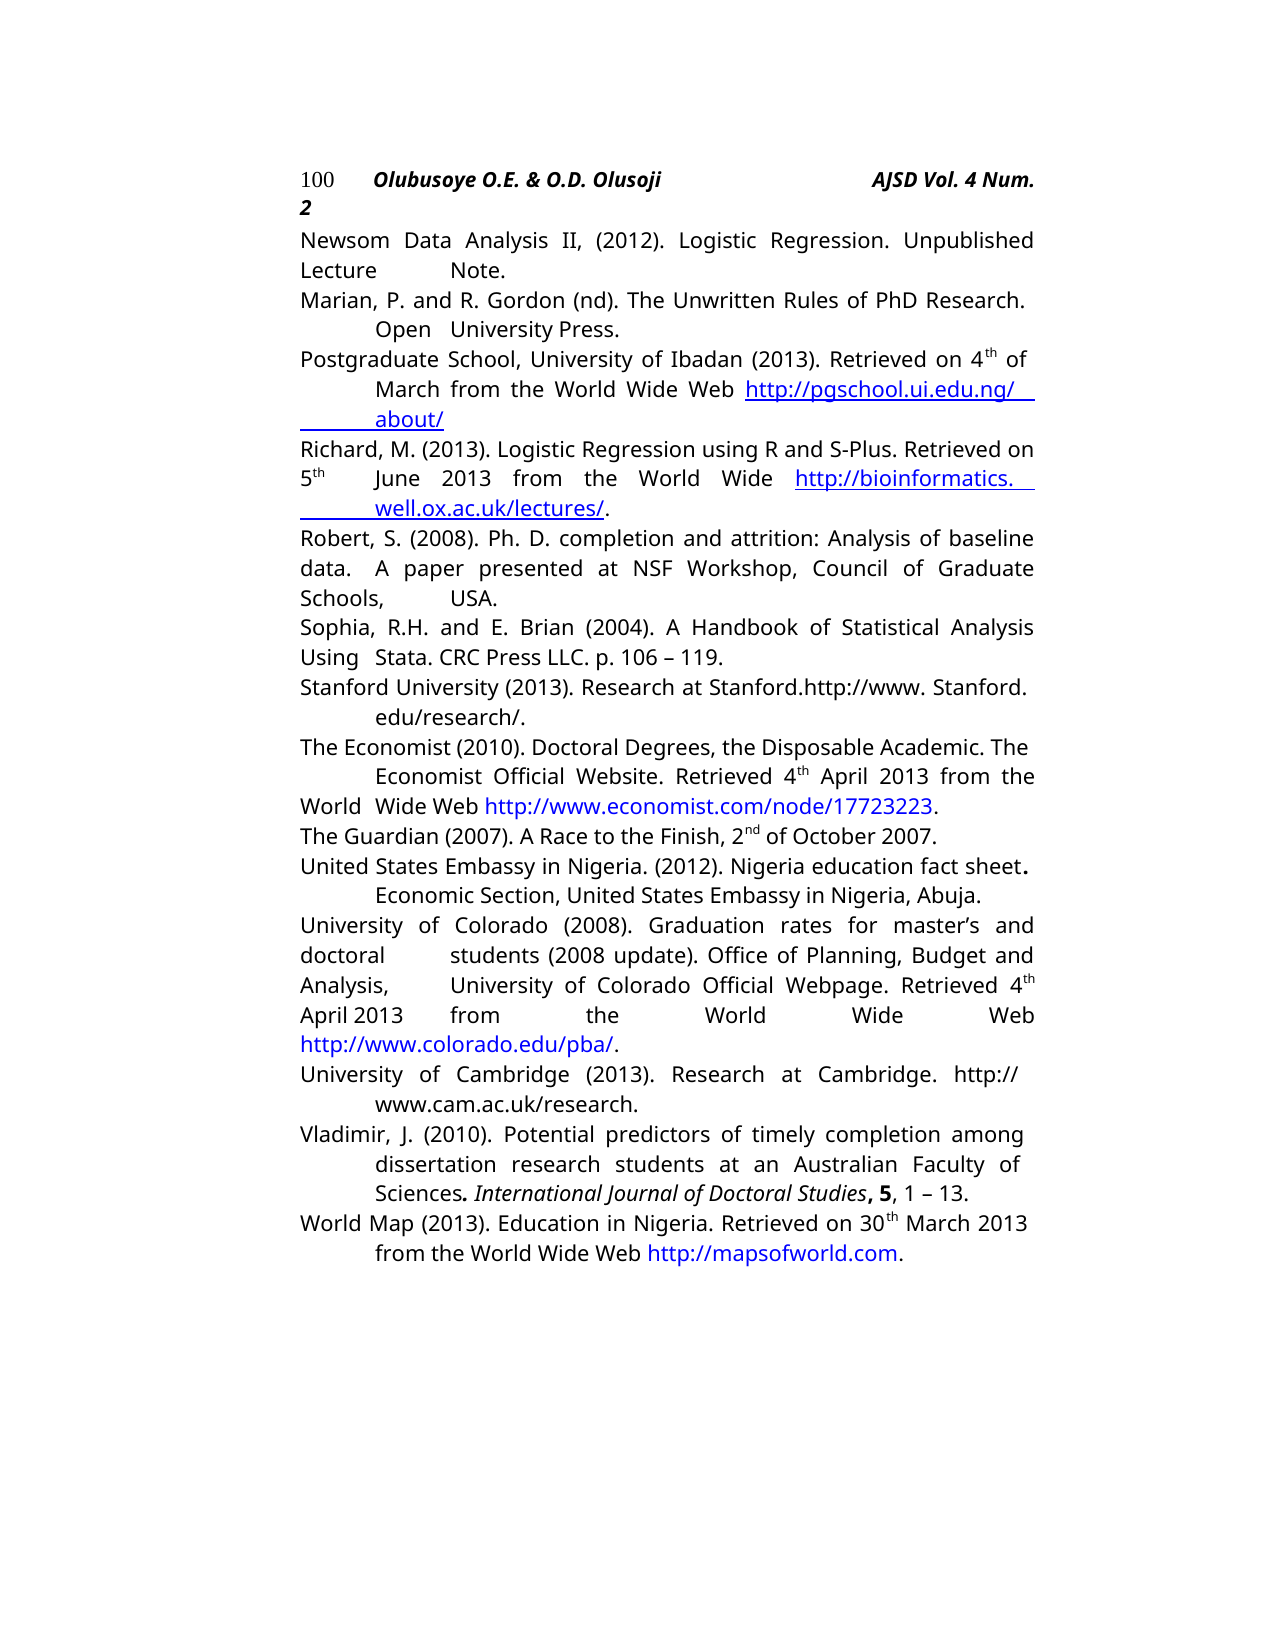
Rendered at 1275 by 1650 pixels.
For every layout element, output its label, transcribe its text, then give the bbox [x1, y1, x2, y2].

text Stanford University (2013). Research at Stanford.http://www. Stanford. edu/research/. [300, 672, 1035, 731]
text The Economist (2010). Doctoral Degrees, the Disposable Academic. The Economist Official Website. Retrieved 4th April 2013 from the World Wide Web http://www.economist.com/node/17723223. [300, 731, 1035, 821]
text Robert, S. (2008). Ph. D. completion and attrition: Analysis of baseline data. A paper presented at NSF Workshop, Council of Graduate Schools, USA. [300, 523, 1035, 612]
text Newsom Data Analysis II, (2012). Logistic Regression. Unpublished Lecture Note. [300, 225, 1035, 284]
text Sophia, R.H. and E. Brian (2004). A Handbook of Statistical Analysis Using Stata. CRC Press LLC. p. 106 – 119. [300, 612, 1035, 672]
text Postgraduate School, University of Ibadan (2013). Retrieved on 4th of March from the World Wide Web http://pgschool.ui.edu.ng/ about/ [300, 344, 1035, 433]
text University of Colorado (2008). Graduation rates for master’s and doctoral students (2008 update). Office of Planning, Budget and Analysis, University of Colorado Official Webpage. Retrieved 4th April 2013 from the World Wide Web http://www.colorado.edu/pba/. [300, 910, 1035, 1059]
text United States Embassy in Nigeria. (2012). Nigeria education fact sheet. Economic Section, United States Embassy in Nigeria, Abuja. [300, 851, 1035, 910]
text Marian, P. and R. Gordon (nd). The Unwritten Rules of PhD Research. Open University Press. [300, 284, 1035, 344]
text University of Cambridge (2013). Research at Cambridge. http:// www.cam.ac.uk/research. [300, 1059, 1035, 1119]
text World Map (2013). Education in Nigeria. Retrieved on 30th March 2013 from the World Wide Web http://mapsofworld.com. [300, 1208, 1035, 1268]
text Vladimir, J. (2010). Potential predictors of timely completion among dissertation research students at an Australian Faculty of Sciences. International Journal of Doctoral Studies, 5, 1 – 13. [300, 1119, 1035, 1208]
text The Guardian (2007). A Race to the Finish, 2nd of October 2007. [300, 821, 1035, 851]
text Richard, M. (2013). Logistic Regression using R and S-Plus. Retrieved on 5th June 2013 from the World Wide http://bioinformatics. well.ox.ac.uk/lectures/. [300, 433, 1035, 523]
